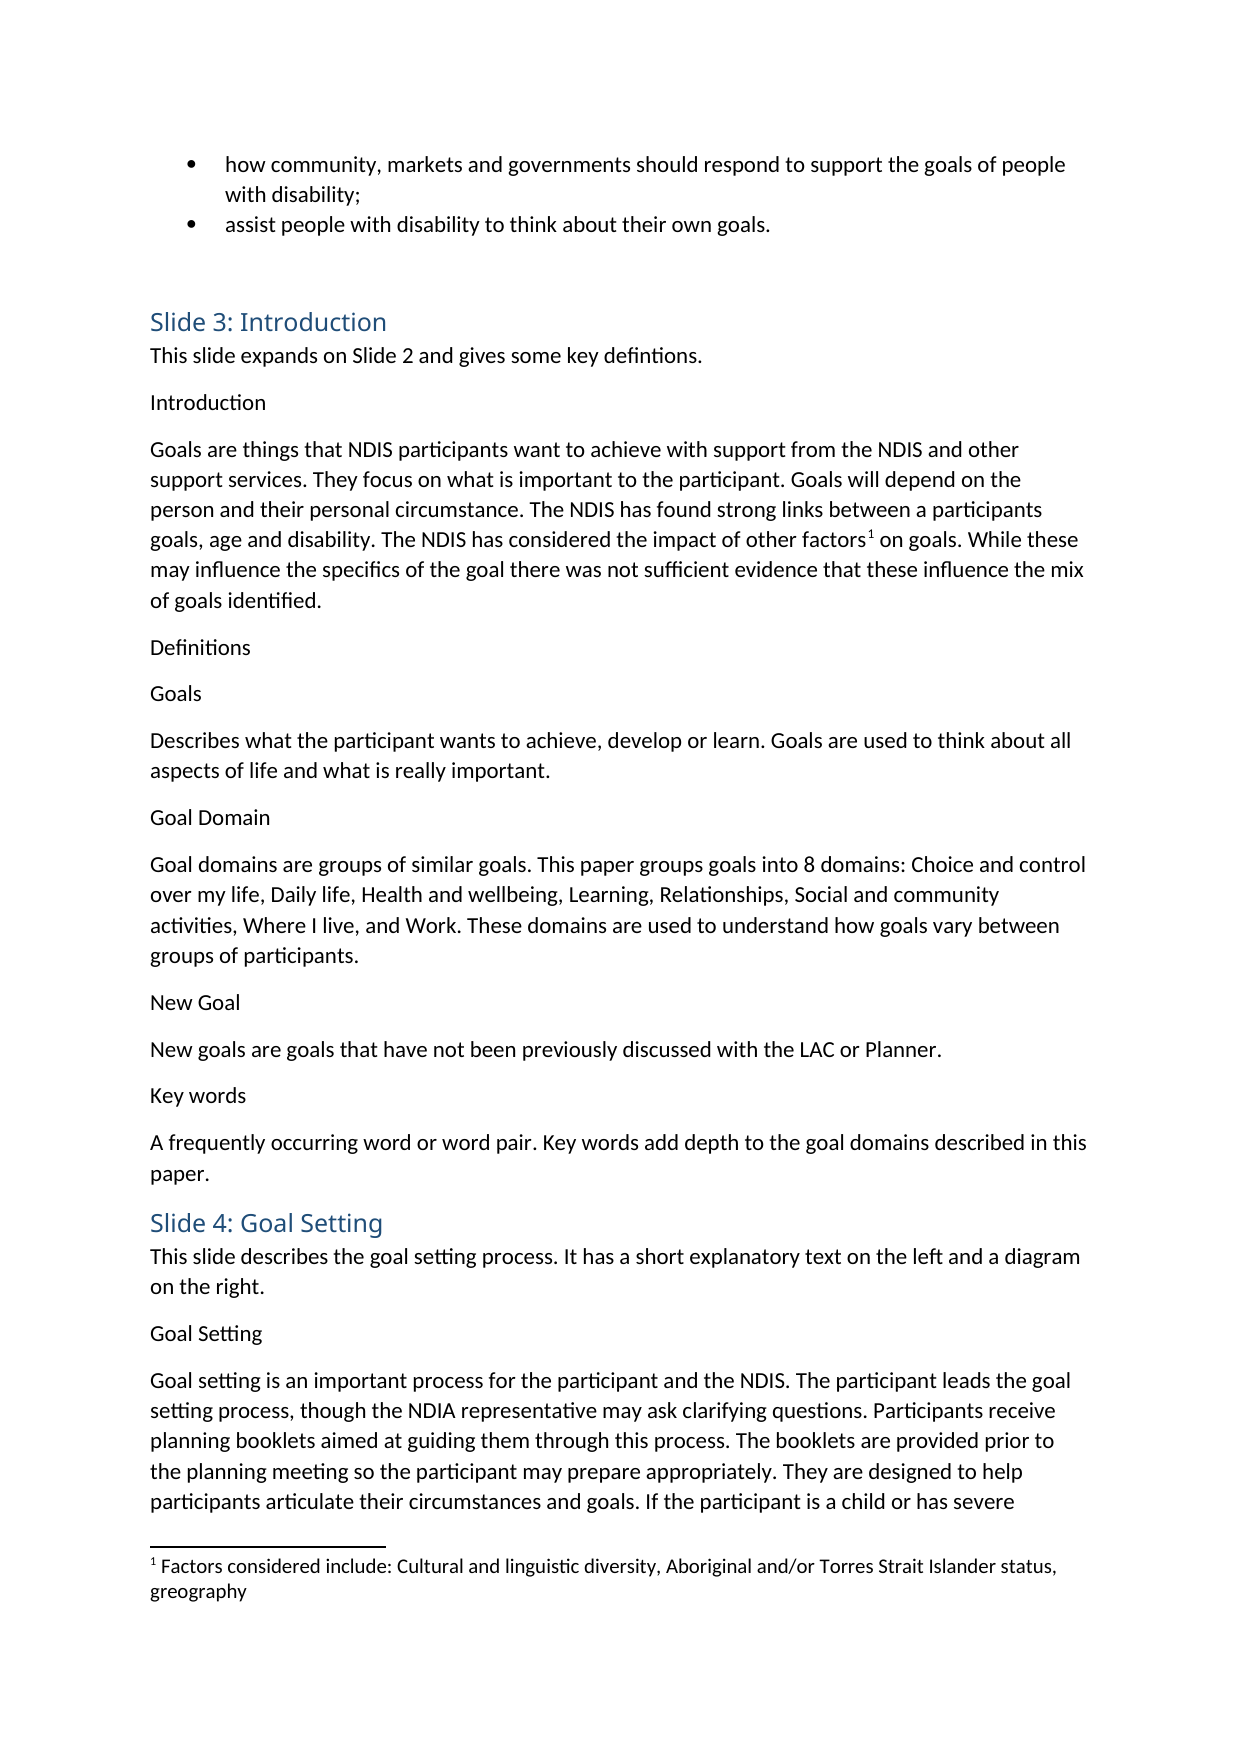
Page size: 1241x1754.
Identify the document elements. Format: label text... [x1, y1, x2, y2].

text New goals are goals that have not been previously discussed with the LAC or Planner. [150, 1035, 1090, 1063]
text Introduction [150, 388, 1090, 416]
text Goals are things that NDIS participants want to achieve with support from the NDIS and other support services. They focus on what is important to the participant. Goals will depend on the person and their personal circumstance. The NDIS has found strong links between a participants goals, age and disability. The NDIS has considered the impact of other factors on goals. While these may influence the specifics of the goal there was not sufficient evidence that these influence the mix of goals identified. [150, 435, 1090, 614]
text Describes what the participant wants to achieve, develop or learn. Goals are used to think about all aspects of life and what is really important. [150, 726, 1090, 784]
subtitle Slide 3: Introduction [150, 304, 1090, 338]
text New Goal [150, 988, 1090, 1016]
text Goal domains are groups of similar goals. This paper groups goals into 8 domains: Choice and control over my life, Daily life, Health and wellbeing, Learning, Relationships, Social and community activities, Where I live, and Work. These domains are used to understand how goals vary between groups of participants. [150, 850, 1090, 969]
text Goal Domain [150, 803, 1090, 831]
list how community, markets and governments should respond to support the goals of people with disability; [187, 150, 1090, 208]
text Goal Setting [150, 1319, 1090, 1347]
text Key words [150, 1082, 1090, 1109]
text A frequently occurring word or word pair. Key words add depth to the goal domains described in this paper. [150, 1128, 1090, 1187]
text Definitions [150, 633, 1090, 661]
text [150, 1366, 1090, 1515]
text Goals [150, 679, 1090, 707]
text This slide expands on Slide 2 and gives some key defintions. [150, 341, 1090, 369]
list assist people with disability to think about their own goals. [187, 210, 1090, 238]
subtitle Slide 4: Goal Setting [150, 1206, 1090, 1239]
text This slide describes the goal setting process. It has a short explanatory text on the left and a diagram on the right. [150, 1242, 1090, 1301]
